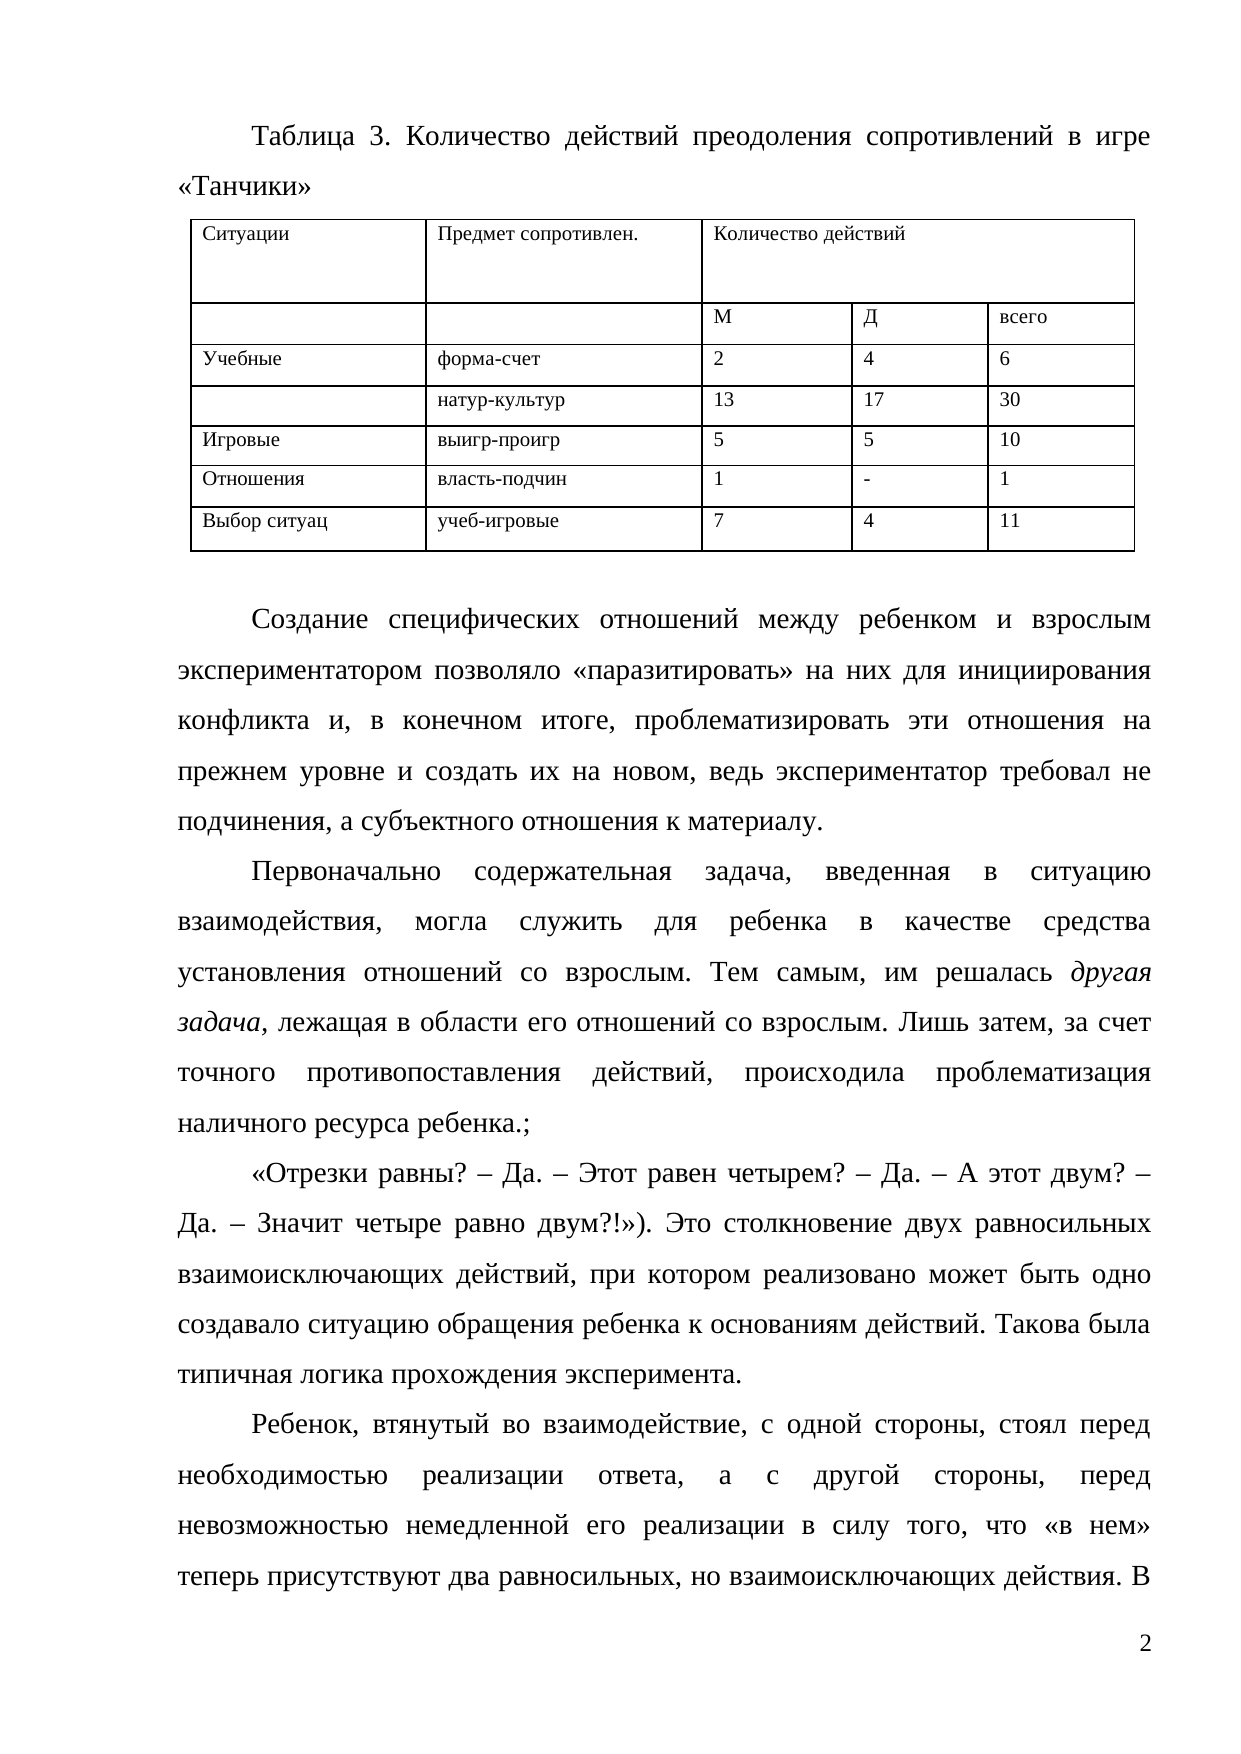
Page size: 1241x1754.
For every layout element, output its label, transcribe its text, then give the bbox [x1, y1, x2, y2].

table_cell - [853, 466, 987, 506]
table_cell всего [989, 304, 1134, 344]
table_cell форма-счет [427, 345, 701, 385]
table_cell натур-культур [427, 387, 701, 425]
table_cell Д [853, 304, 987, 344]
table_cell 1 [703, 466, 851, 506]
table_cell [427, 304, 701, 344]
table_cell 4 [853, 508, 987, 550]
table_cell [192, 387, 425, 425]
table_cell 13 [703, 387, 851, 425]
table_cell Выбор ситуац [192, 508, 425, 550]
text Первоначально содержательная задача, введенная в ситуацию взаимодействия, могла служить для ребенка в качестве средства установления отношений со взрослым. Тем самым, им решалась другая задача, лежащая в области его отношений со взрослым. Лишь затем, за счет точного противопоставления действий, происходила проблематизация наличного ресурса ребенка.; [177, 853, 1152, 1138]
table_cell Игровые [192, 427, 425, 464]
table_cell 5 [703, 427, 851, 464]
table_cell 5 [853, 427, 987, 464]
table_cell Отношения [192, 466, 425, 506]
table_header Количество действий [703, 220, 1134, 302]
table_header Ситуации [192, 220, 425, 302]
table_cell 1 [989, 466, 1134, 506]
table_header Предмет сопротивлен. [427, 220, 701, 302]
table_cell Учебные [192, 345, 425, 385]
table_cell 2 [703, 345, 851, 385]
text Таблица 3. Количество действий преодоления сопротивлений в игре «Танчики» [177, 118, 1152, 202]
table_cell учеб-игровые [427, 508, 701, 550]
table_cell власть-подчин [427, 466, 701, 506]
text «Отрезки равны? – Да. – Этот равен четырем? – Да. – А этот двум? – Да. – Значит четыре равно двум?!»). Это столкновение двух равносильных взаимоисключающих действий, при котором реализовано может быть одно создавало ситуацию обращения ребенка к основаниям действий. Такова была типичная логика прохождения эксперимента. [177, 1155, 1152, 1390]
table_cell выигр-проигр [427, 427, 701, 464]
table_cell 4 [853, 345, 987, 385]
table_cell 17 [853, 387, 987, 425]
table_cell М [703, 304, 851, 344]
table_cell 7 [703, 508, 851, 550]
table_cell 10 [989, 427, 1134, 464]
text Создание специфических отношений между ребенком и взрослым экспериментатором позволяло «паразитировать» на них для инициирования конфликта и, в конечном итоге, проблематизировать эти отношения на прежнем уровне и создать их на новом, ведь экспериментатор требовал не подчинения, а субъектного отношения к материалу. [177, 602, 1152, 837]
table_cell [192, 304, 425, 344]
table_cell 11 [989, 508, 1134, 550]
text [177, 1407, 1152, 1591]
table_cell 30 [989, 387, 1134, 425]
table_cell 6 [989, 345, 1134, 385]
